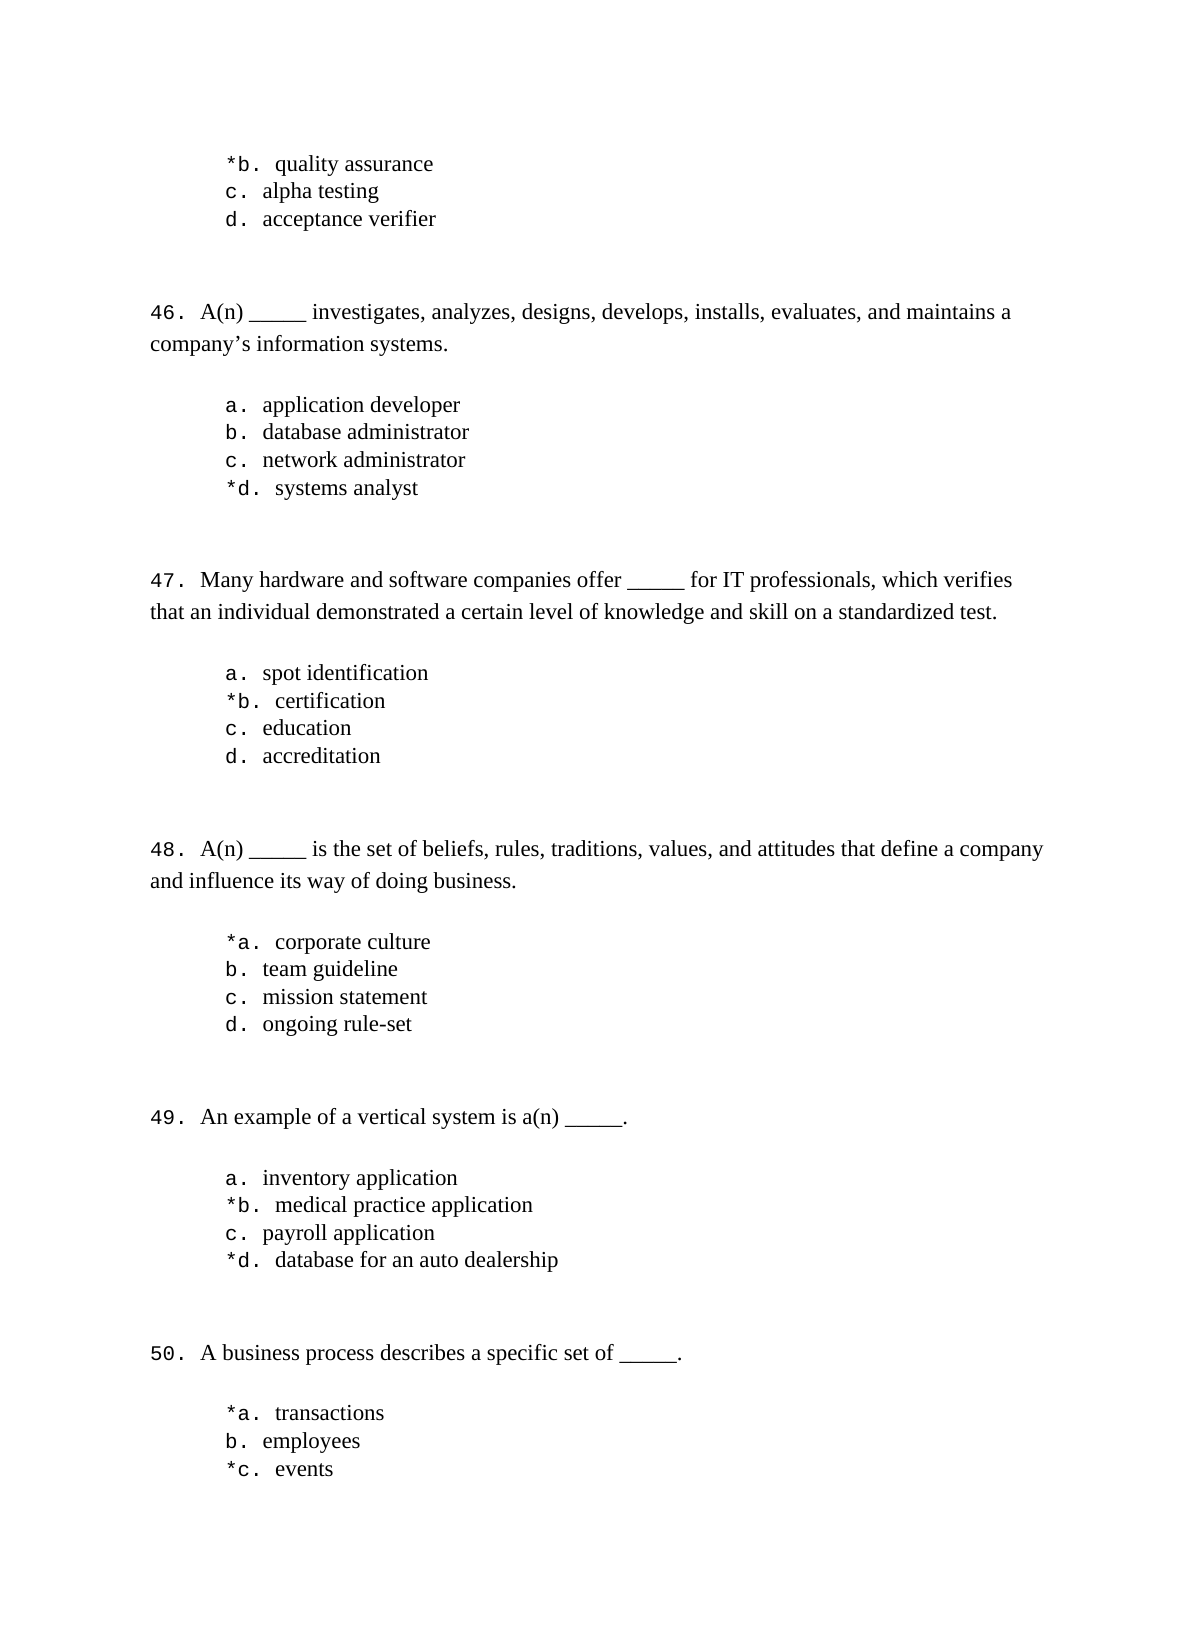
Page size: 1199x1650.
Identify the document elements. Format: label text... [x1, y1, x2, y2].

text a. ​application developer [225, 391, 1049, 418]
text *b. ​quality assurance [225, 150, 1049, 178]
text *c. ​events [225, 1454, 1049, 1482]
text d. ​acceptance verifier [225, 205, 1049, 233]
text d. ​ongoing rule-set [225, 1011, 1049, 1038]
text a. ​inventory application [225, 1163, 1049, 1191]
text *a. ​transactions [225, 1399, 1049, 1427]
text 48. A(n) _____ is the set of beliefs, rules, traditions, values, and attitudes that define a company and influence its way of doing business.​ [150, 835, 1049, 895]
text 46. A(n) _____ investigates, analyzes, designs, develops, installs, evaluates, and maintains a company’s information systems.​ [150, 298, 1049, 358]
text 49. An example of a vertical system is a(n) _____.​ [150, 1103, 1049, 1131]
text c. ​alpha testing [225, 178, 1049, 205]
text c. ​network administrator [225, 446, 1049, 474]
text *d. ​database for an auto dealership [225, 1246, 1049, 1274]
text *a. ​corporate culture [225, 928, 1049, 955]
text *b. ​medical practice application [225, 1191, 1049, 1219]
text c. ​mission statement [225, 983, 1049, 1011]
text c. ​education [225, 714, 1049, 742]
text a. ​spot identification [225, 659, 1049, 687]
text b. ​team guideline [225, 955, 1049, 983]
text d. ​accreditation [225, 742, 1049, 770]
text *d. ​systems analyst [225, 474, 1049, 501]
text 50. A business process describes a specific set of _____.​ [150, 1339, 1049, 1367]
text *b. ​certification [225, 687, 1049, 714]
text b. ​employees [225, 1427, 1049, 1454]
text c. ​payroll application [225, 1219, 1049, 1246]
text b. ​database administrator [225, 418, 1049, 446]
text 47. Many hardware and software companies offer _____ for IT professionals, which verifies that an individual demonstrated a certain level of knowledge and skill on a standardized test.​ [150, 566, 1049, 627]
